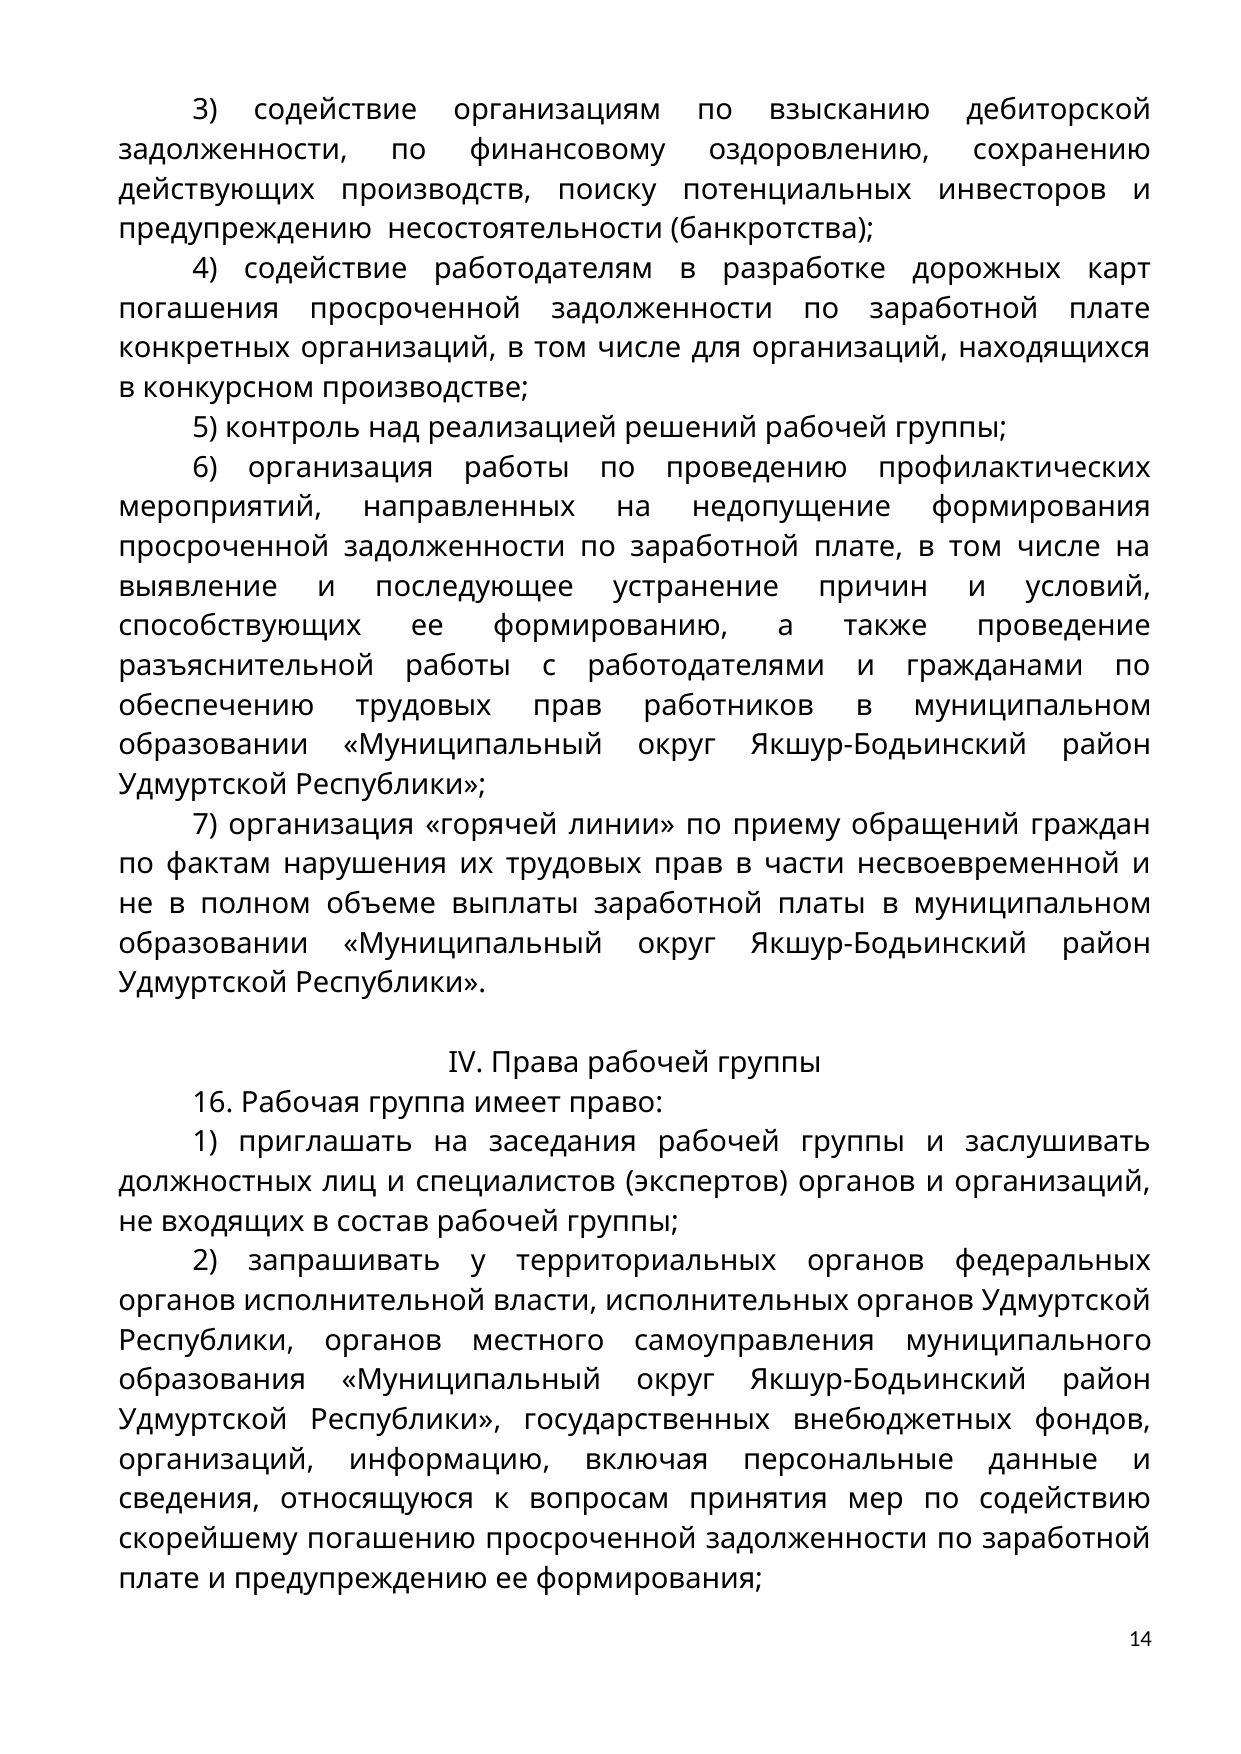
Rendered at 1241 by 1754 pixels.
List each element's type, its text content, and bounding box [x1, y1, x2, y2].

text 1) приглашать на заседания рабочей группы и заслушивать должностных лиц и специалистов (экспертов) органов и организаций, не входящих в состав рабочей группы; [118, 1121, 1152, 1239]
text 5) контроль над реализацией решений рабочей группы; [118, 406, 1152, 446]
text 2) запрашивать у территориальных органов федеральных органов исполнительной власти, исполнительных органов Удмуртской Республики, органов местного самоуправления муниципального образования «Муниципальный округ Якшур-Бодьинский район Удмуртской Республики», государственных внебюджетных фондов, организаций, информацию, включая персональные данные и сведения, относящуюся к вопросам принятия мер по содействию скорейшему погашению просроченной задолженности по заработной плате и предупреждению ее формирования; [118, 1239, 1152, 1597]
text 4) содействие работодателям в разработке дорожных карт погашения просроченной задолженности по заработной плате конкретных организаций, в том числе для организаций, находящихся в конкурсном производстве; [118, 247, 1152, 406]
text 16. Рабочая группа имеет право: [118, 1081, 1152, 1121]
text 3) содействие организациям по взысканию дебиторской задолженности, по финансовому оздоровлению, сохранению действующих производств, поиску потенциальных инвесторов и предупреждению несостоятельности (банкротства); [118, 89, 1152, 247]
text 7) организация «горячей линии» по приему обращений граждан по фактам нарушения их трудовых прав в части несвоевременной и не в полном объеме выплаты заработной платы в муниципальном образовании «Муниципальный округ Якшур-Бодьинский район Удмуртской Республики». [118, 803, 1152, 1001]
text 6) организация работы по проведению профилактических мероприятий, направленных на недопущение формирования просроченной задолженности по заработной плате, в том числе на выявление и последующее устранение причин и условий, способствующих ее формированию, а также проведение разъяснительной работы с работодателями и гражданами по обеспечению трудовых прав работников в муниципальном образовании «Муниципальный округ Якшур-Бодьинский район Удмуртской Республики»; [118, 446, 1152, 803]
text IV. Права рабочей группы [118, 1041, 1152, 1081]
